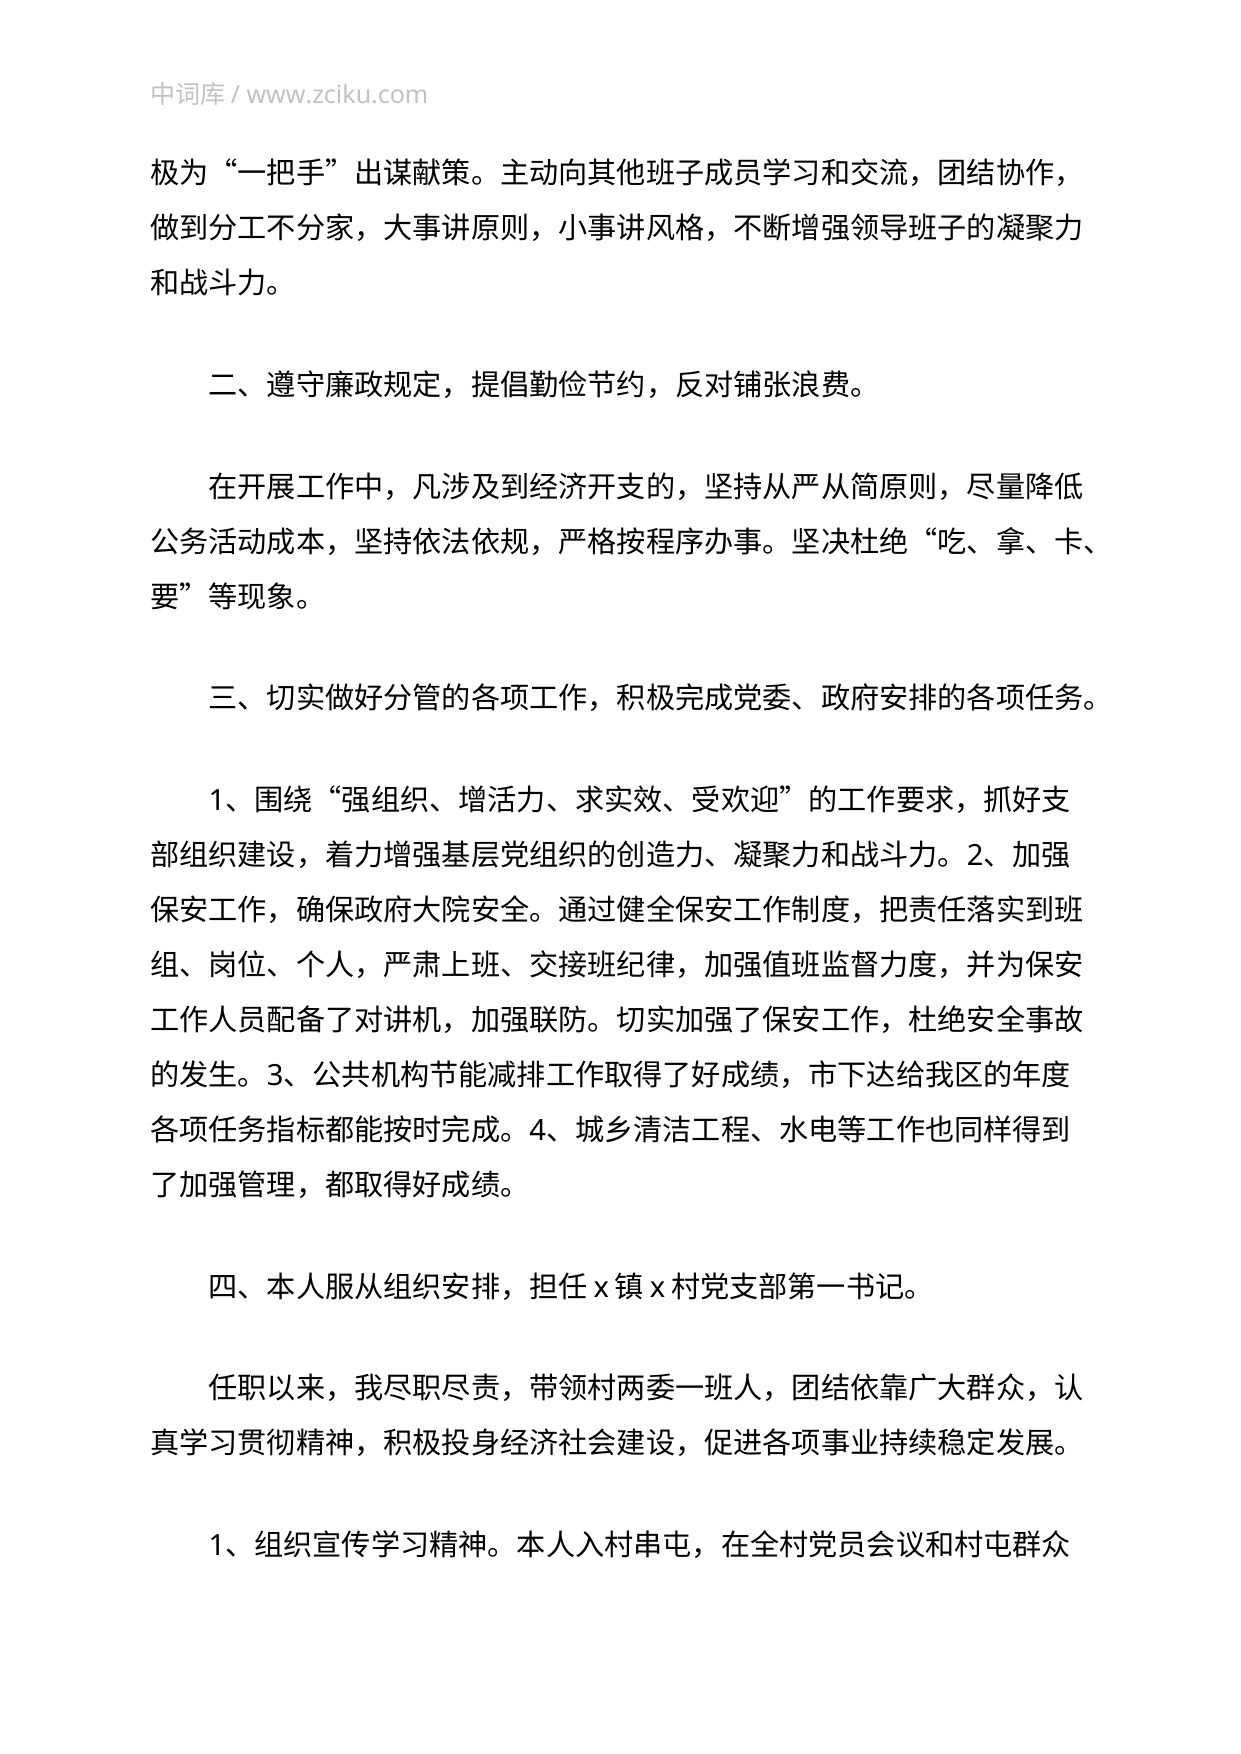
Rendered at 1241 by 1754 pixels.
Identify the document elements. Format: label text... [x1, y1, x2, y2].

text 1、围绕“强组织、增活力、求实效、受欢迎”的工作要求，抓好支部组织建设，着力增强基层党组织的创造力、凝聚力和战斗力。2、加强保安工作，确保政府大院安全。通过健全保安工作制度，把责任落实到班组、岗位、个人，严肃上班、交接班纪律，加强值班监督力度，并为保安工作人员配备了对讲机，加强联防。切实加强了保安工作，杜绝安全事故的发生。3、公共机构节能减排工作取得了好成绩，市下达给我区的年度各项任务指标都能按时完成。4、城乡清洁工程、水电等工作也同样得到了加强管理，都取得好成绩。 [150, 777, 1090, 1204]
text 三、切实做好分管的各项工作，积极完成党委、政府安排的各项任务。 [150, 675, 1090, 717]
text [150, 150, 1090, 302]
text 在开展工作中，凡涉及到经济开支的，坚持从严从简原则，尽量降低公务活动成本，坚持依法依规，严格按程序办事。坚决杜绝“吃、拿、卡、要”等现象。 [150, 463, 1090, 615]
text 二、遵守廉政规定，提倡勤俭节约，反对铺张浪费。 [150, 362, 1090, 404]
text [150, 1522, 1090, 1564]
text 任职以来，我尽职尽责，带领村两委一班人，团结依靠广大群众，认真学习贯彻精神，积极投身经济社会建设，促进各项事业持续稳定发展。 [150, 1365, 1090, 1462]
text 四、本人服从组织安排，担任x镇x村党支部第一书记。 [150, 1263, 1090, 1306]
